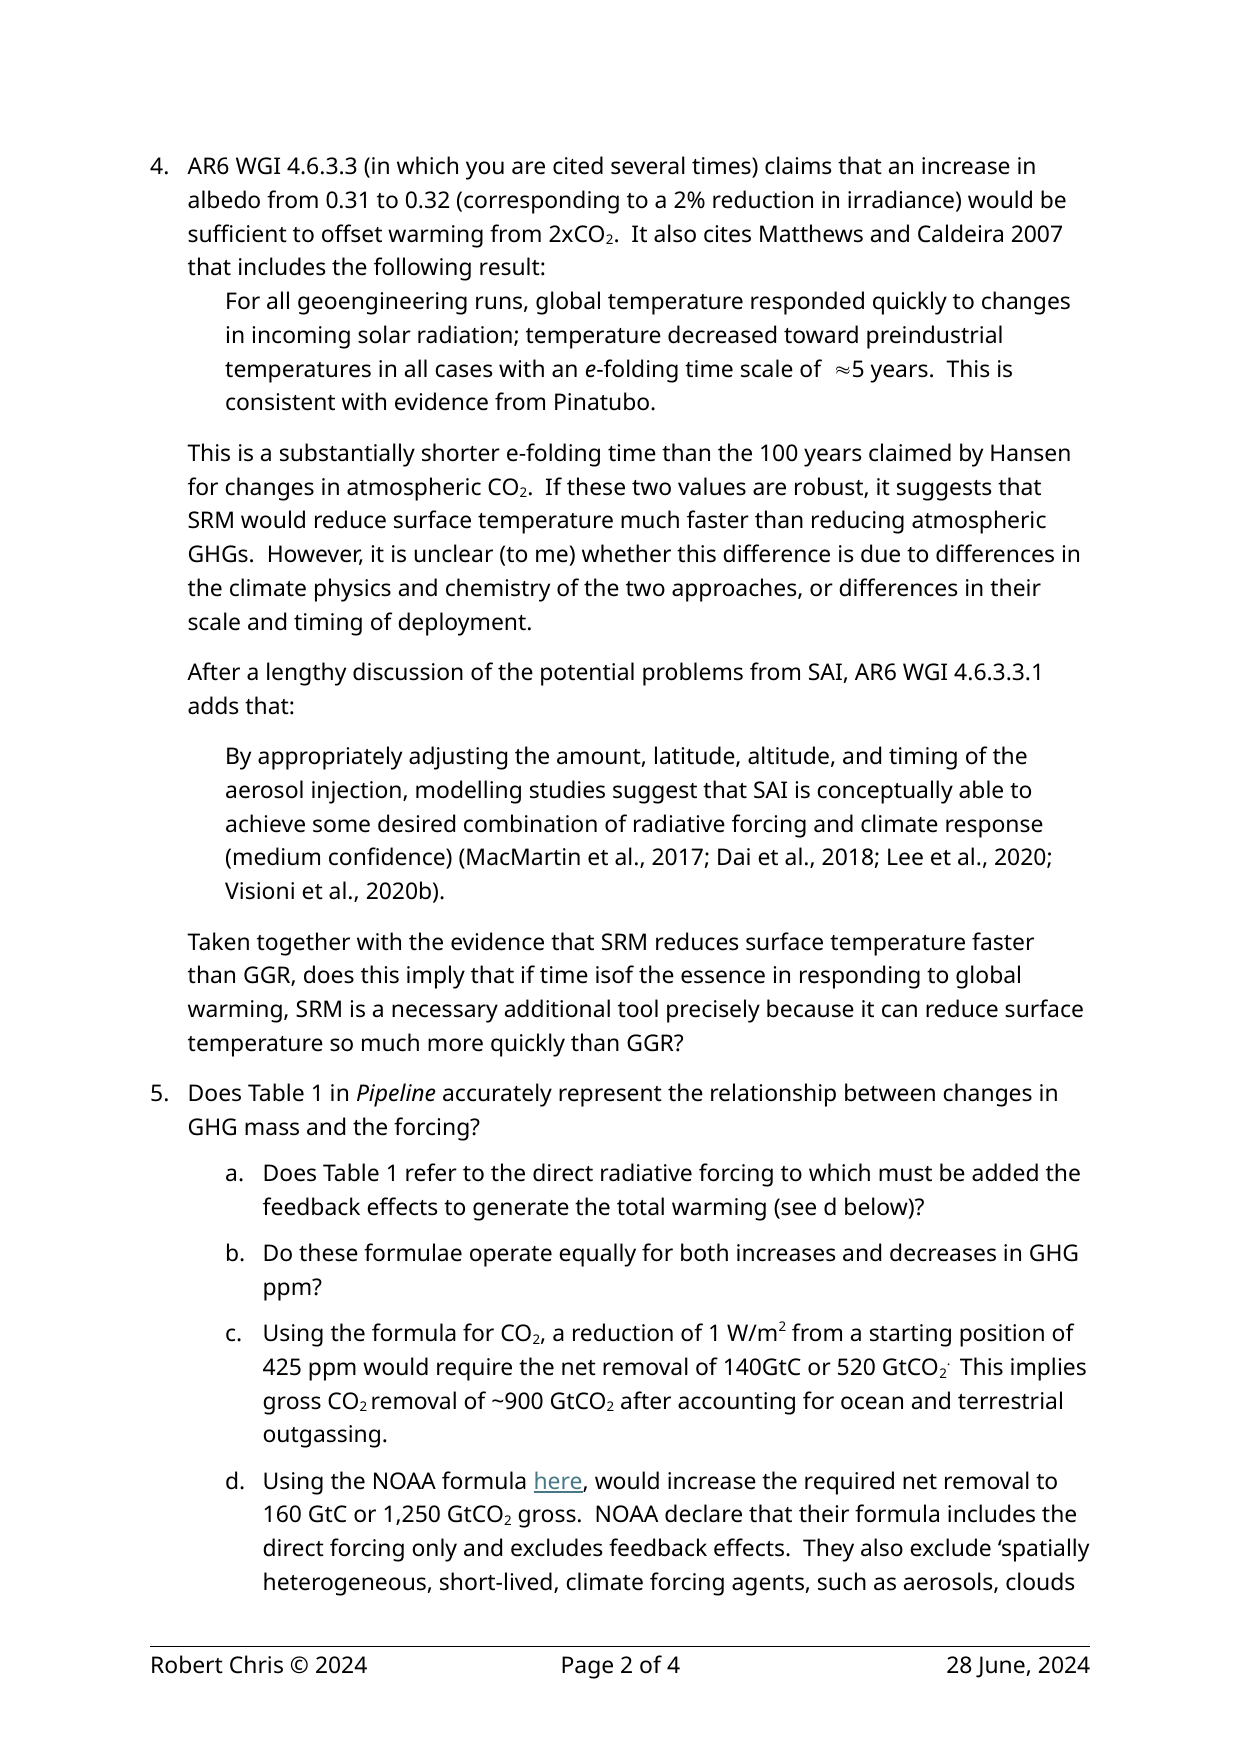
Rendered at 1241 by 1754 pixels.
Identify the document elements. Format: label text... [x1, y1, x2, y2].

list Do these formulae operate equally for both increases and decreases in GHG ppm? [225, 1237, 1090, 1302]
text By appropriately adjusting the amount, latitude, altitude, and timing of the aerosol injection, modelling studies suggest that SAI is conceptually able to achieve some desired combination of radiative forcing and climate response (medium confidence) (MacMartin et al., 2017; Dai et al., 2018; Lee et al., 2020; Visioni et al., 2020b). [225, 740, 1090, 906]
list AR6 WGI 4.6.3.3 (in which you are cited several times) claims that an increase in albedo from 0.31 to 0.32 (corresponding to a 2% reduction in irradiance) would be sufficient to offset warming from 2xCO2. It also cites Matthews and Caldeira 2007 that includes the following result: [150, 150, 1090, 282]
list Does Table 1 refer to the direct radiative forcing to which must be added the feedback effects to generate the total warming (see d below)? [225, 1157, 1090, 1222]
text For all geoengineering runs, global temperature responded quickly to changes in incoming solar radiation; temperature decreased toward preindustrial temperatures in all cases with an e-folding time scale of 5 years. This is consistent with evidence from Pinatubo. [225, 285, 1090, 417]
list Does Table 1 in Pipeline accurately represent the relationship between changes in GHG mass and the forcing? [150, 1077, 1090, 1142]
text After a lengthy discussion of the potential problems from SAI, AR6 WGI 4.6.3.3.1 adds that: [187, 656, 1090, 721]
text This is a substantially shorter e-folding time than the 100 years claimed by Hansen for changes in atmospheric CO2. If these two values are robust, it suggests that SRM would reduce surface temperature much faster than reducing atmospheric GHGs. However, it is unclear (to me) whether this difference is due to differences in the climate physics and chemistry of the two approaches, or differences in their scale and timing of deployment. [187, 437, 1090, 637]
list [225, 1464, 1090, 1597]
text Taken together with the evidence that SRM reduces surface temperature faster than GGR, does this imply that if time isof the essence in responding to global warming, SRM is a necessary additional tool precisely because it can reduce surface temperature so much more quickly than GGR? [187, 925, 1090, 1058]
list Using the formula for CO2, a reduction of 1 W/m2 from a starting position of 425 ppm would require the net removal of 140GtC or 520 GtCO2. This implies gross CO2 removal of ~900 GtCO2 after accounting for ocean and terrestrial outgassing. [225, 1317, 1090, 1449]
